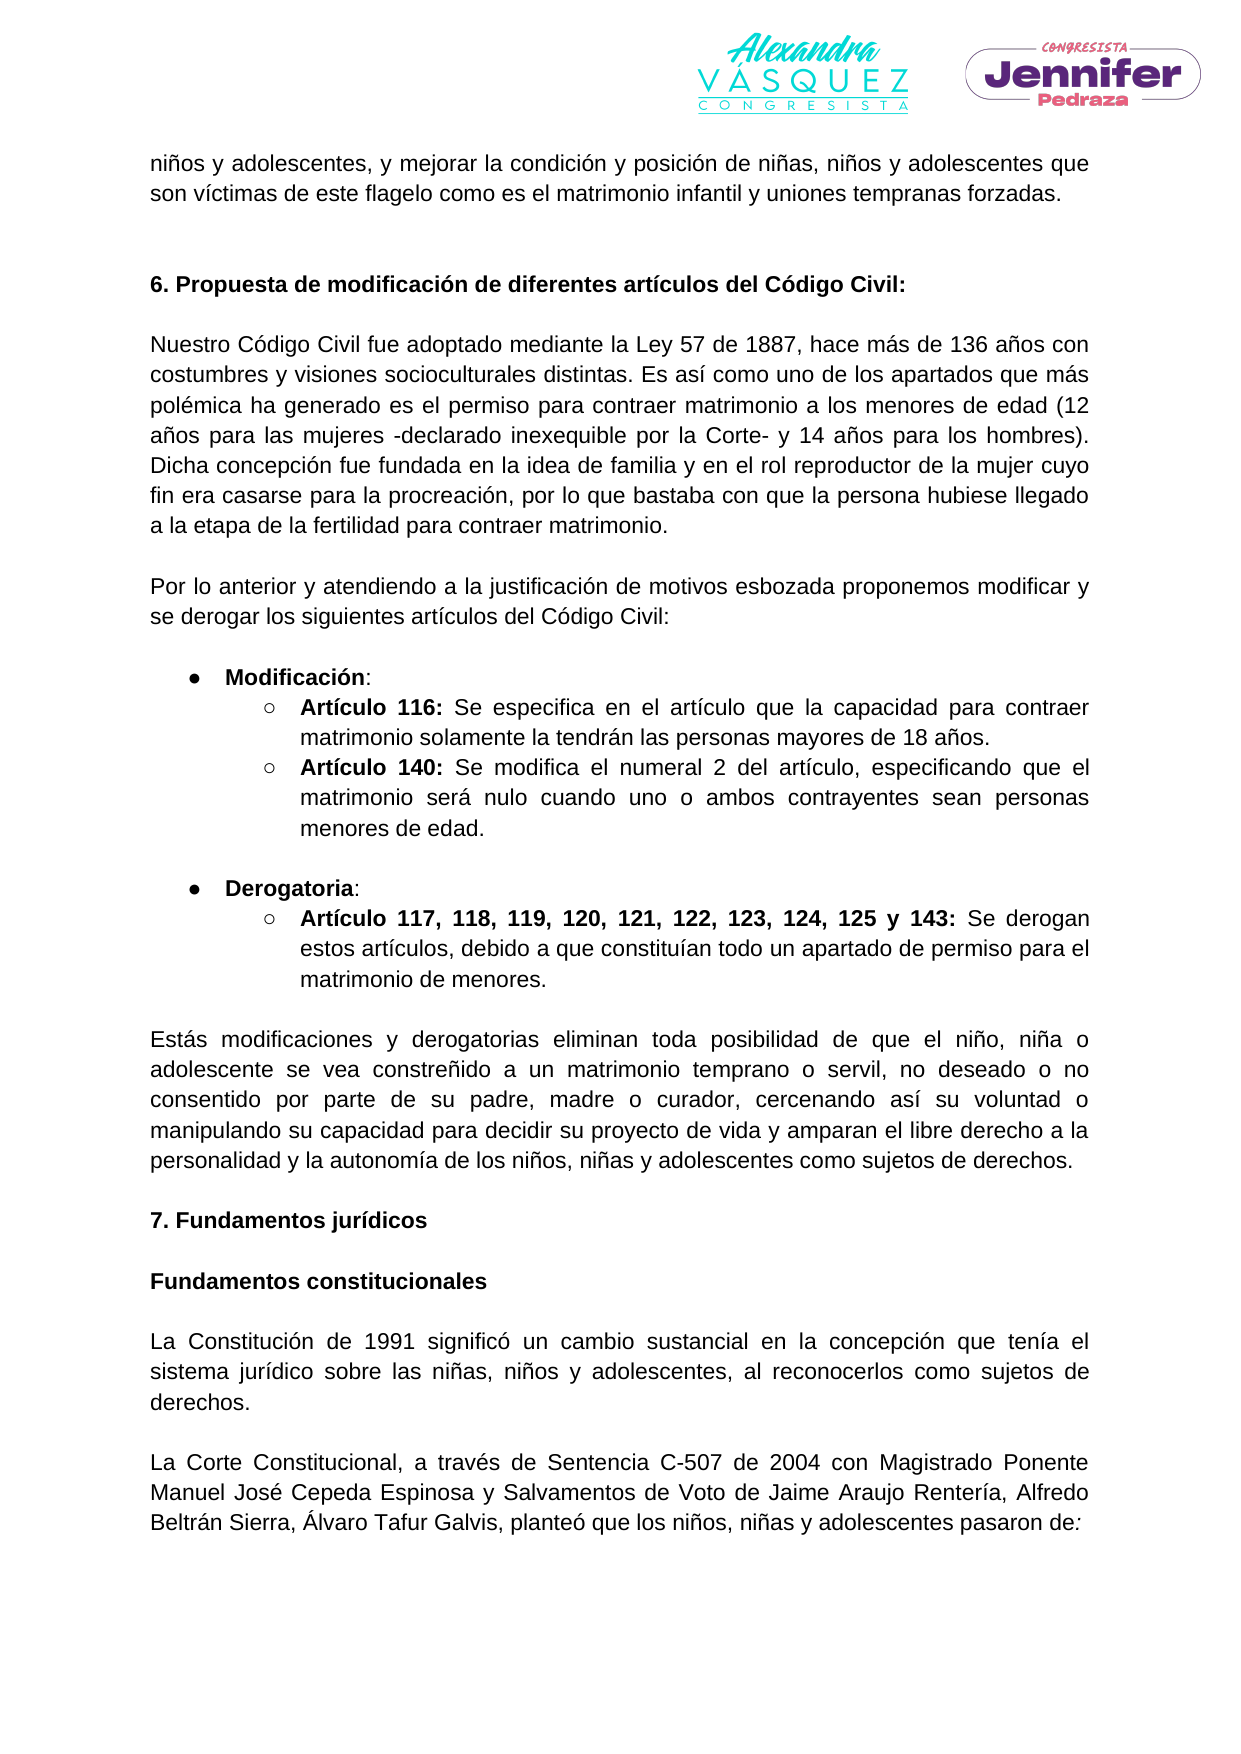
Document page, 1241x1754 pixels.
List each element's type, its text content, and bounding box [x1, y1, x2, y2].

text 7. Fundamentos jurídicos [150, 1207, 1090, 1234]
list Artículo 140: Se modifica el numeral 2 del artículo, especificando que el matrimonio será nulo cuando uno o ambos contrayentes sean personas menores de edad. [262, 754, 1090, 841]
picture [965, 40, 1201, 106]
text La Constitución de 1991 significó un cambio sustancial en la concepción que tenía el sistema jurídico sobre las niñas, niños y adolescentes, al reconocerlos como sujetos de derechos. [150, 1328, 1090, 1415]
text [150, 150, 1090, 207]
text Estás modificaciones y derogatorias eliminan toda posibilidad de que el niño, niña o adolescente se vea constreñido a un matrimonio temprano o servil, no deseado o no consentido por parte de su padre, madre o curador, cercenando así su voluntad o manipulando su capacidad para decidir su proyecto de vida y amparan el libre derecho a la personalidad y la autonomía de los niños, niñas y adolescentes como sujetos de derechos. [150, 1026, 1090, 1173]
picture [693, 23, 914, 123]
list Modificación: [187, 663, 1090, 690]
text Fundamentos constitucionales [150, 1268, 1090, 1294]
list Artículo 117, 118, 119, 120, 121, 122, 123, 124, 125 y 143: Se derogan estos artículos, debido a que constituían todo un apartado de permiso para el matrimonio de menores. [262, 905, 1090, 992]
text Nuestro Código Civil fue adoptado mediante la Ley 57 de 1887, hace más de 136 años con costumbres y visiones socioculturales distintas. Es así como uno de los apartados que más polémica ha generado es el permiso para contraer matrimonio a los menores de edad (12 años para las mujeres -declarado inexequible por la Corte- y 14 años para los hombres). Dicha concepción fue fundada en la idea de familia y en el rol reproductor de la mujer cuyo fin era casarse para la procreación, por lo que bastaba con que la persona hubiese llegado a la etapa de la fertilidad para contraer matrimonio. [150, 331, 1090, 539]
list Derogatoria: [187, 875, 1090, 901]
text La Corte Constitucional, a través de Sentencia C-507 de 2004 con Magistrado Ponente Manuel José Cepeda Espinosa y Salvamentos de Voto de Jaime Araujo Rentería, Alfredo Beltrán Sierra, Álvaro Tafur Galvis, planteó que los niños, niñas y adolescentes pasaron de: [150, 1449, 1090, 1536]
list Artículo 116: Se especifica en el artículo que la capacidad para contraer matrimonio solamente la tendrán las personas mayores de 18 años. [262, 694, 1090, 750]
text Por lo anterior y atendiendo a la justificación de motivos esbozada proponemos modificar y se derogar los siguientes artículos del Código Civil: [150, 573, 1090, 629]
text 6. Propuesta de modificación de diferentes artículos del Código Civil: [150, 271, 1090, 297]
